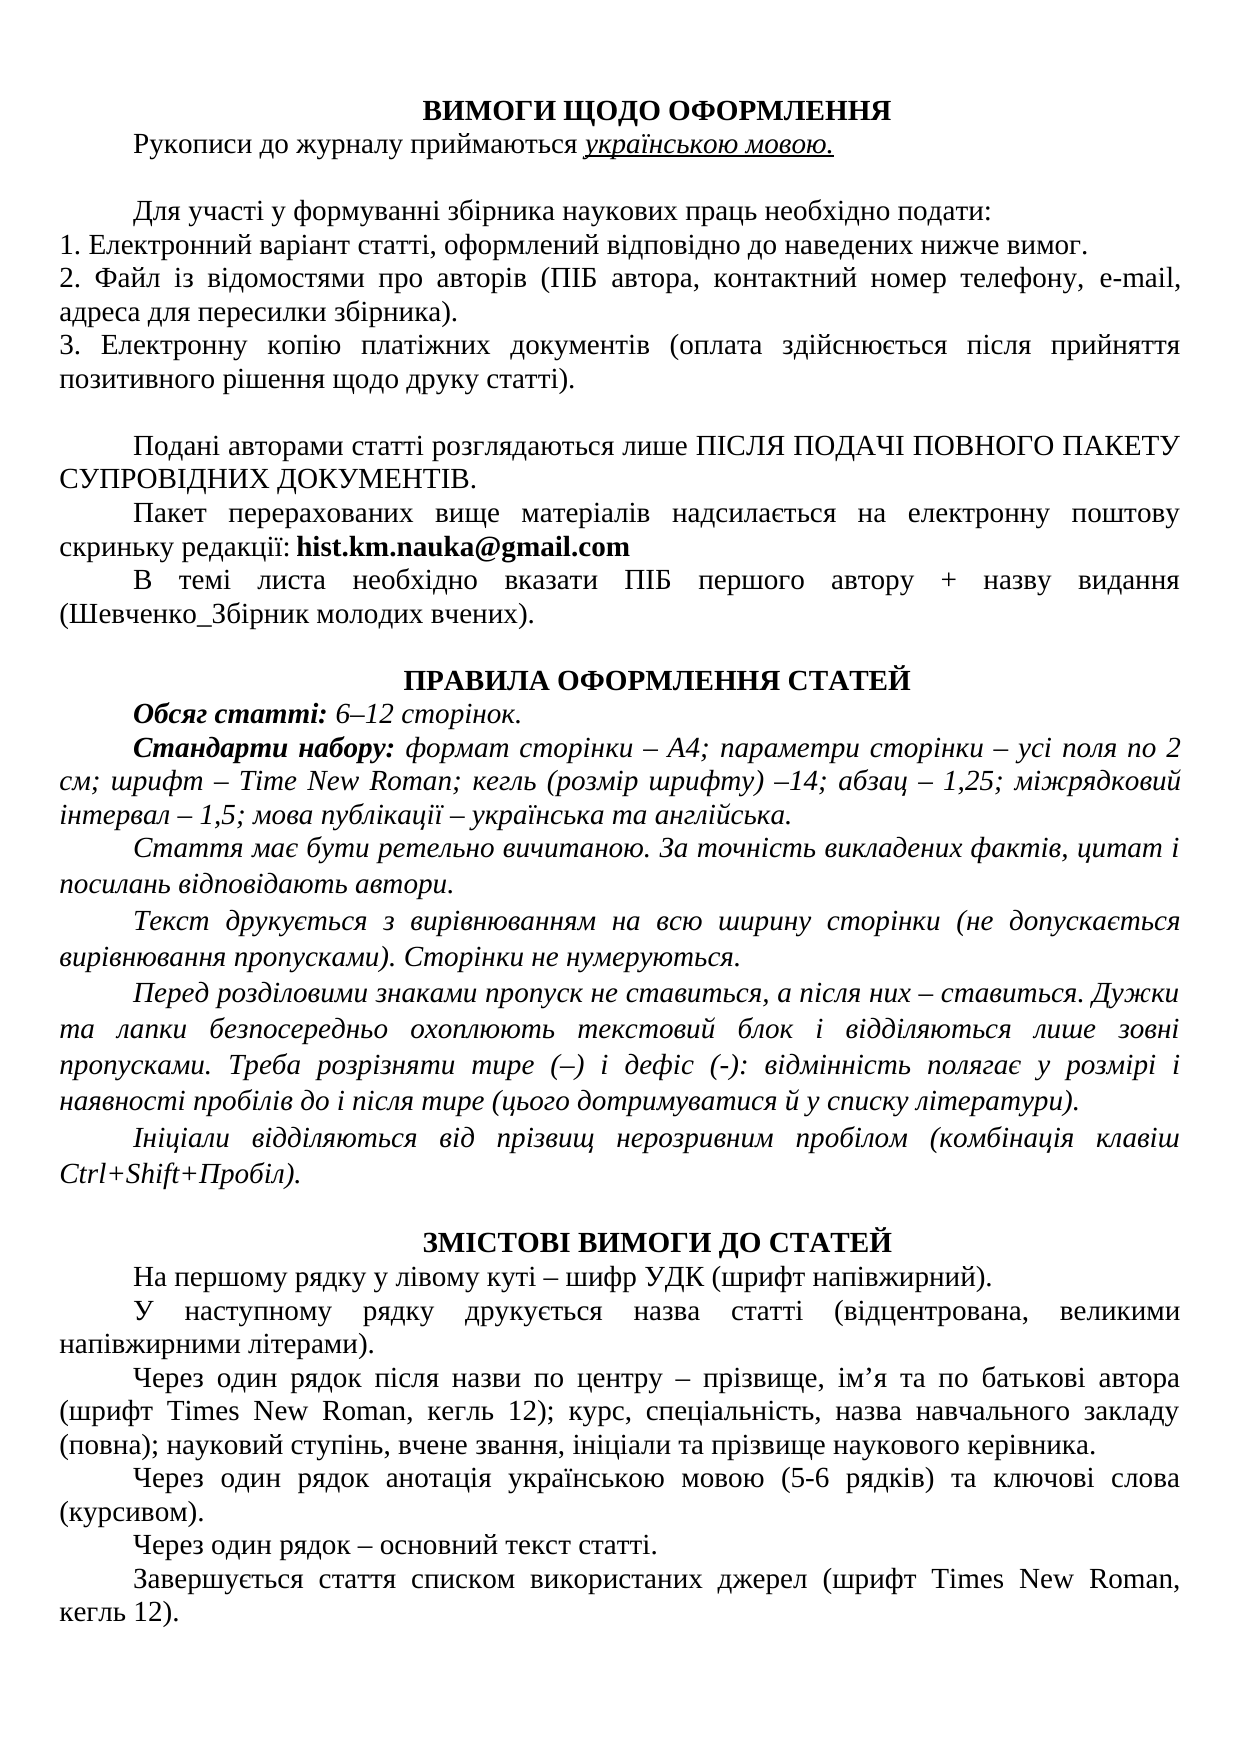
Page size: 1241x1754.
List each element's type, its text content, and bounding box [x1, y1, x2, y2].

text 3. Електронну копію платіжних документів (оплата здійснюється після прийняття позитивного рішення щодо друку статті). [59, 327, 1181, 394]
text У наступному рядку друкується назва статті (відцентрована, великими напівжирними літерами). [59, 1293, 1181, 1360]
text Ініціали відділяються від прізвищ нерозривним пробілом (комбінація клавіш Ctrl+Shift+Пробіл). [59, 1120, 1181, 1189]
text Текст друкується з вирівнюванням на всю ширину сторінки (не допускається вирівнювання пропусками). Сторінки не нумеруються. [59, 903, 1181, 972]
text Через один рядок після назви по центру – прізвище, ім’я та по батькові автора (шрифт Times New Roman, кегль 12); курс, спеціальність, назва навчального закладу (повна); науковий ступінь, вчене звання, ініціали та прізвище наукового керівника. [59, 1360, 1181, 1460]
text ЗМІСТОВІ ВИМОГИ ДО СТАТЕЙ [59, 1226, 1181, 1259]
text Обсяг статті: 6–12 сторінок. [59, 696, 1181, 730]
text Стаття має бути ретельно вичитаною. За точність викладених фактів, цитат і посилань відповідають автори. [59, 831, 1181, 900]
text ПРАВИЛА ОФОРМЛЕННЯ СТАТЕЙ [59, 663, 1181, 696]
text В темі листа необхідно вказати ПІБ першого автору + назву видання (Шевченко_Збірник молодих вчених). [59, 562, 1181, 629]
text Через один рядок анотація українською мовою (5-6 рядків) та ключові слова (курсивом). [59, 1460, 1181, 1527]
text Завершується стаття списком використаних джерел (шрифт Times New Roman, кегль 12). [59, 1561, 1181, 1628]
text На першому рядку у лівому куті – шифр УДК (шрифт напівжирний). [59, 1259, 1181, 1293]
text Через один рядок – основний текст статті. [59, 1527, 1181, 1561]
text ВИМОГИ ЩОДО ОФОРМЛЕННЯ [59, 93, 1181, 126]
text Рукописи до журналу приймаються українською мовою. [59, 126, 1181, 160]
text Подані авторами статті розглядаються лише ПІСЛЯ ПОДАЧІ ПОВНОГО ПАКЕТУ СУПРОВІДНИХ ДОКУМЕНТІВ. [59, 428, 1181, 495]
text Для участі у формуванні збірника наукових праць необхідно подати: [59, 193, 1181, 227]
text Пакет перерахованих вище матеріалів надсилається на електронну поштову скриньку редакції: hist.km.nauka@gmail.com [59, 495, 1181, 562]
text 2. Файл із відомостями про авторів (ПІБ автора, контактний номер телефону, e-mail, адреса для пересилки збірника). [59, 260, 1181, 327]
text 1. Електронний варіант статті, оформлений відповідно до наведених нижче вимог. [59, 227, 1181, 260]
text Перед розділовими знаками пропуск не ставиться, а після них – ставиться. Дужки та лапки безпосередньо охоплюють текстовий блок і відділяються лише зовні пропусками. Треба розрізняти тире (–) і дефіс (-): відмінність полягає у розмірі і наявності пробілів до і після тире (цього дотримуватися й у списку літератури). [59, 975, 1181, 1117]
text Стандарти набору: формат сторінки – А4; параметри сторінки – усі поля по ; шрифт – Time New Roman; кегль (розмір шрифту) –14; абзац – 1,25; міжрядковий інтервал – 1,5; мова публікації – українська та англійська. [59, 730, 1181, 831]
